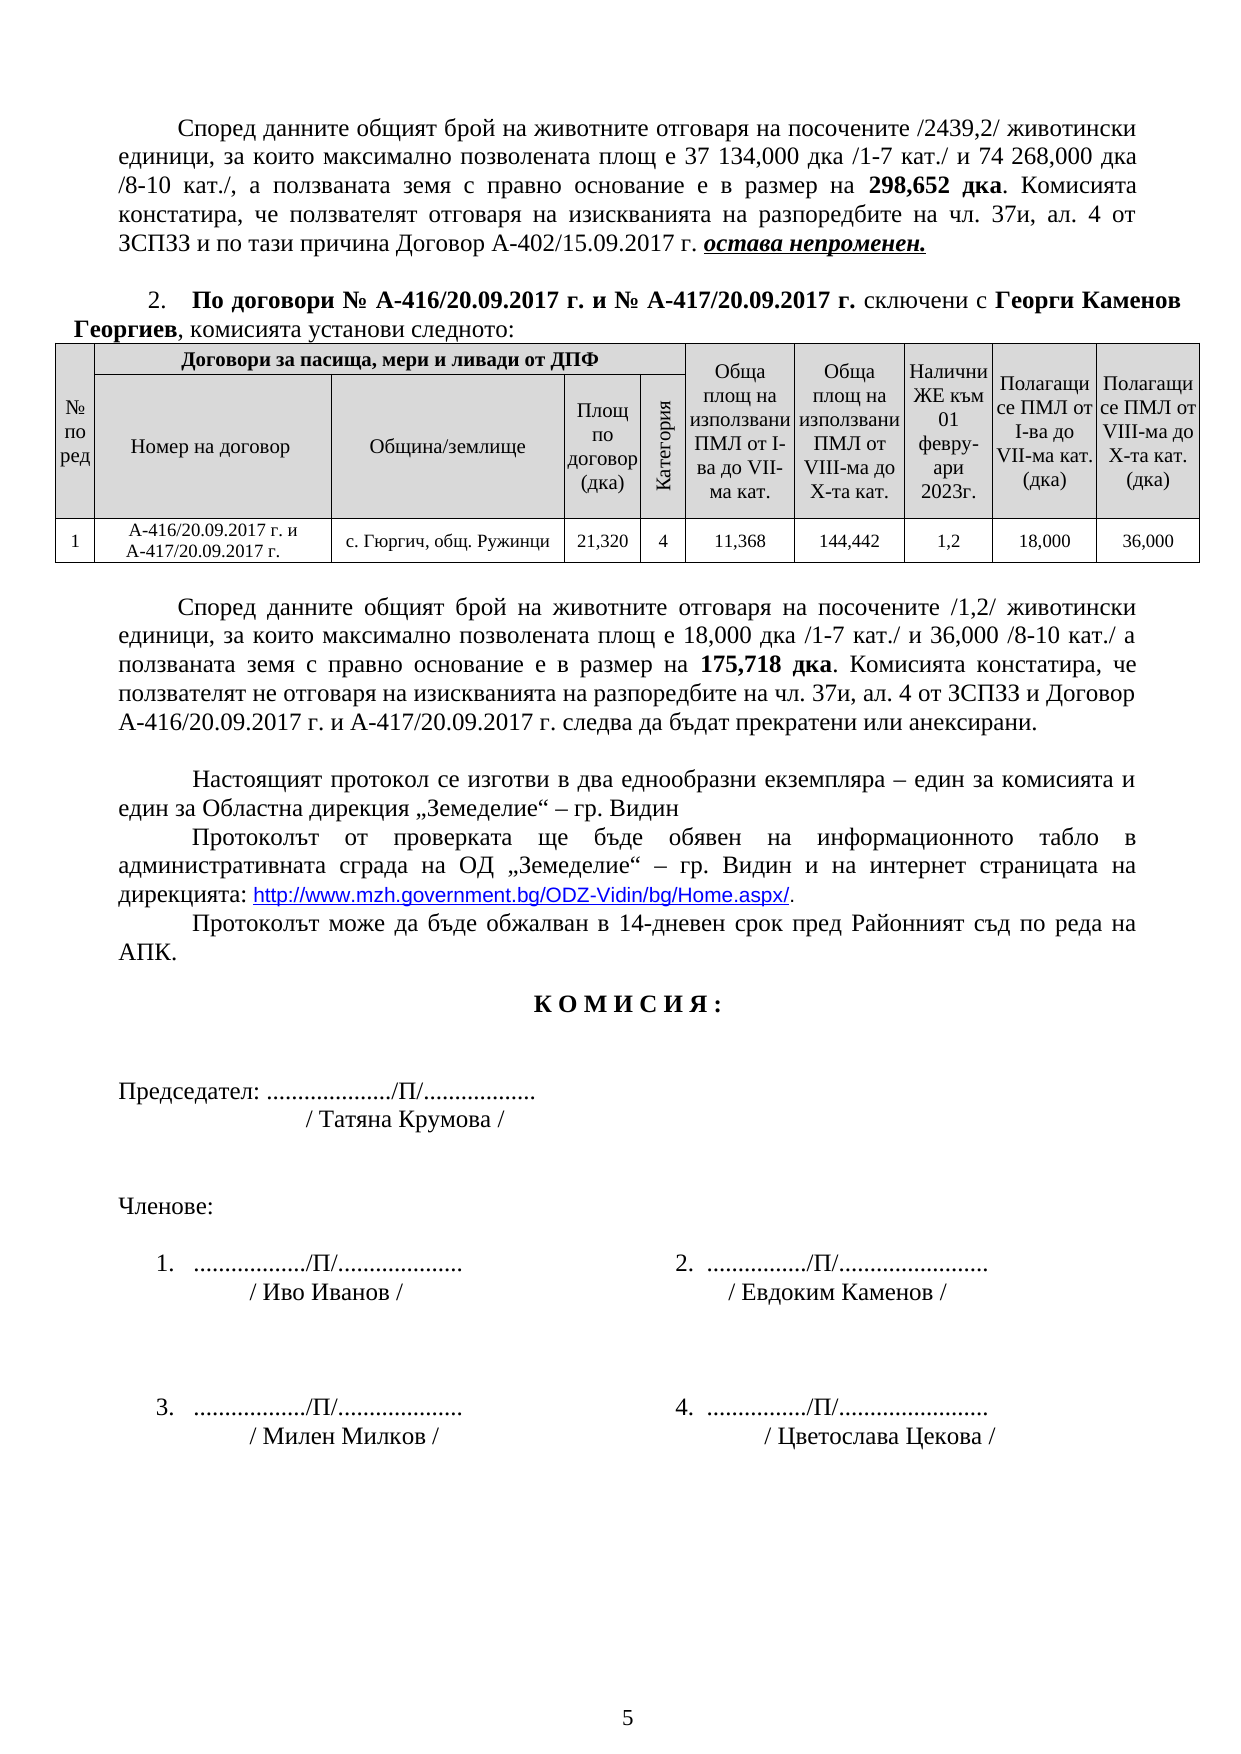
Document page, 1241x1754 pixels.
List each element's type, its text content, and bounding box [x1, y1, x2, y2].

text / Иво Иванов / / Евдоким Каменов / [156, 1277, 1137, 1306]
table_header № по ред [56, 344, 94, 518]
table_cell Площ по договор (дка) [565, 375, 640, 518]
text Според данните общият брой на животните отговаря на посочените /2439,2/ животински единици, за които максимално позволената площ е 37 134,000 дка /1-7 кат./ и 74 268,000 дка /8-10 кат./, а ползваната земя с правно основание е в размер на 298,652 дка. Комисията констатира, че ползвателят отговаря на изискванията на разпоредбите на чл. 37и, ал. 4 от ЗСПЗЗ и по тази причина Договор А-402/15.09.2017 г. остава непроменен. [118, 113, 1137, 256]
list ................../П/.................... 2. ................/П/........................ [156, 1248, 1137, 1277]
table_header Обща площ на използвани ПМЛ от VIII-ма до X-та кат. [795, 344, 904, 518]
table_cell 4 [641, 519, 685, 562]
table_cell Номер на договор [95, 375, 331, 518]
table_cell 1,2 [905, 519, 992, 562]
text / Татяна Крумова / [118, 1104, 1137, 1133]
table_cell 11,368 [686, 519, 794, 562]
table_cell 21,320 [565, 519, 640, 562]
text / Милен Милков / / Цветослава Цекова / [156, 1421, 1137, 1449]
text Според данните общият брой на животните отговаря на посочените /1,2/ животински единици, за които максимално позволената площ е 18,000 дка /1-7 кат./ и 36,000 /8-10 кат./ а ползваната земя с правно основание е в размер на 175,718 дка. Комисията констатира, че ползвателят не отговаря на изискванията на разпоредбите на чл. 37и, ал. 4 от ЗСПЗЗ и Договор А-416/20.09.2017 г. и А-417/20.09.2017 г. следва да бъдат прекратени или анексирани. [118, 592, 1137, 736]
text Председател: ..................../П/.................. [118, 1076, 1137, 1104]
table_cell с. Гюргич, общ. Ружинци [332, 519, 564, 562]
table_header Полагащи се ПМЛ от VIII-ма до X-та кат. (дка) [1097, 344, 1199, 518]
table_header Договори за пасища, мери и ливади от ДПФ [95, 344, 685, 374]
table_header Полагащи се ПМЛ от I-ва до VII-ма кат. (дка) [993, 344, 1096, 518]
text Членове: [118, 1191, 1137, 1219]
table_header Обща площ на използвани ПМЛ от I-ва до VII-ма кат. [686, 344, 794, 518]
table_header Налични ЖЕ към 01 февру-ари 2023г. [905, 344, 992, 518]
table_cell 18,000 [993, 519, 1096, 562]
table_cell Категория [641, 375, 685, 518]
list ................../П/.................... 4. ................/П/........................ [156, 1392, 1137, 1421]
table_cell 1 [56, 519, 94, 562]
table_cell 36,000 [1097, 519, 1199, 562]
text Протоколът може да бъде обжалван в 14-дневен срок пред Районният съд по реда на АПК. [118, 908, 1137, 966]
text К О М И С И Я : [118, 989, 1137, 1018]
table_cell Община/землище [332, 375, 564, 518]
text Настоящият протокол се изготви в два еднообразни екземпляра – един за комисията и един за Областна дирекция „Земеделие“ – гр. Видин [118, 764, 1137, 822]
table_cell 144,442 [795, 519, 904, 562]
list По договори № А-416/20.09.2017 г. и № А-417/20.09.2017 г. сключени с Георги Каменов Георгиев, комисията установи следното: [74, 285, 1181, 343]
text Протоколът от проверката ще бъде обявен на информационното табло в административната сграда на ОД „Земеделие“ – гр. Видин и на интернет страницата на дирекцията: http://www.mzh.government.bg/ODZ-Vidin/bg/Home.aspx/. [118, 822, 1137, 908]
table_cell А-416/20.09.2017 г. и А-417/20.09.2017 г. [95, 519, 331, 562]
